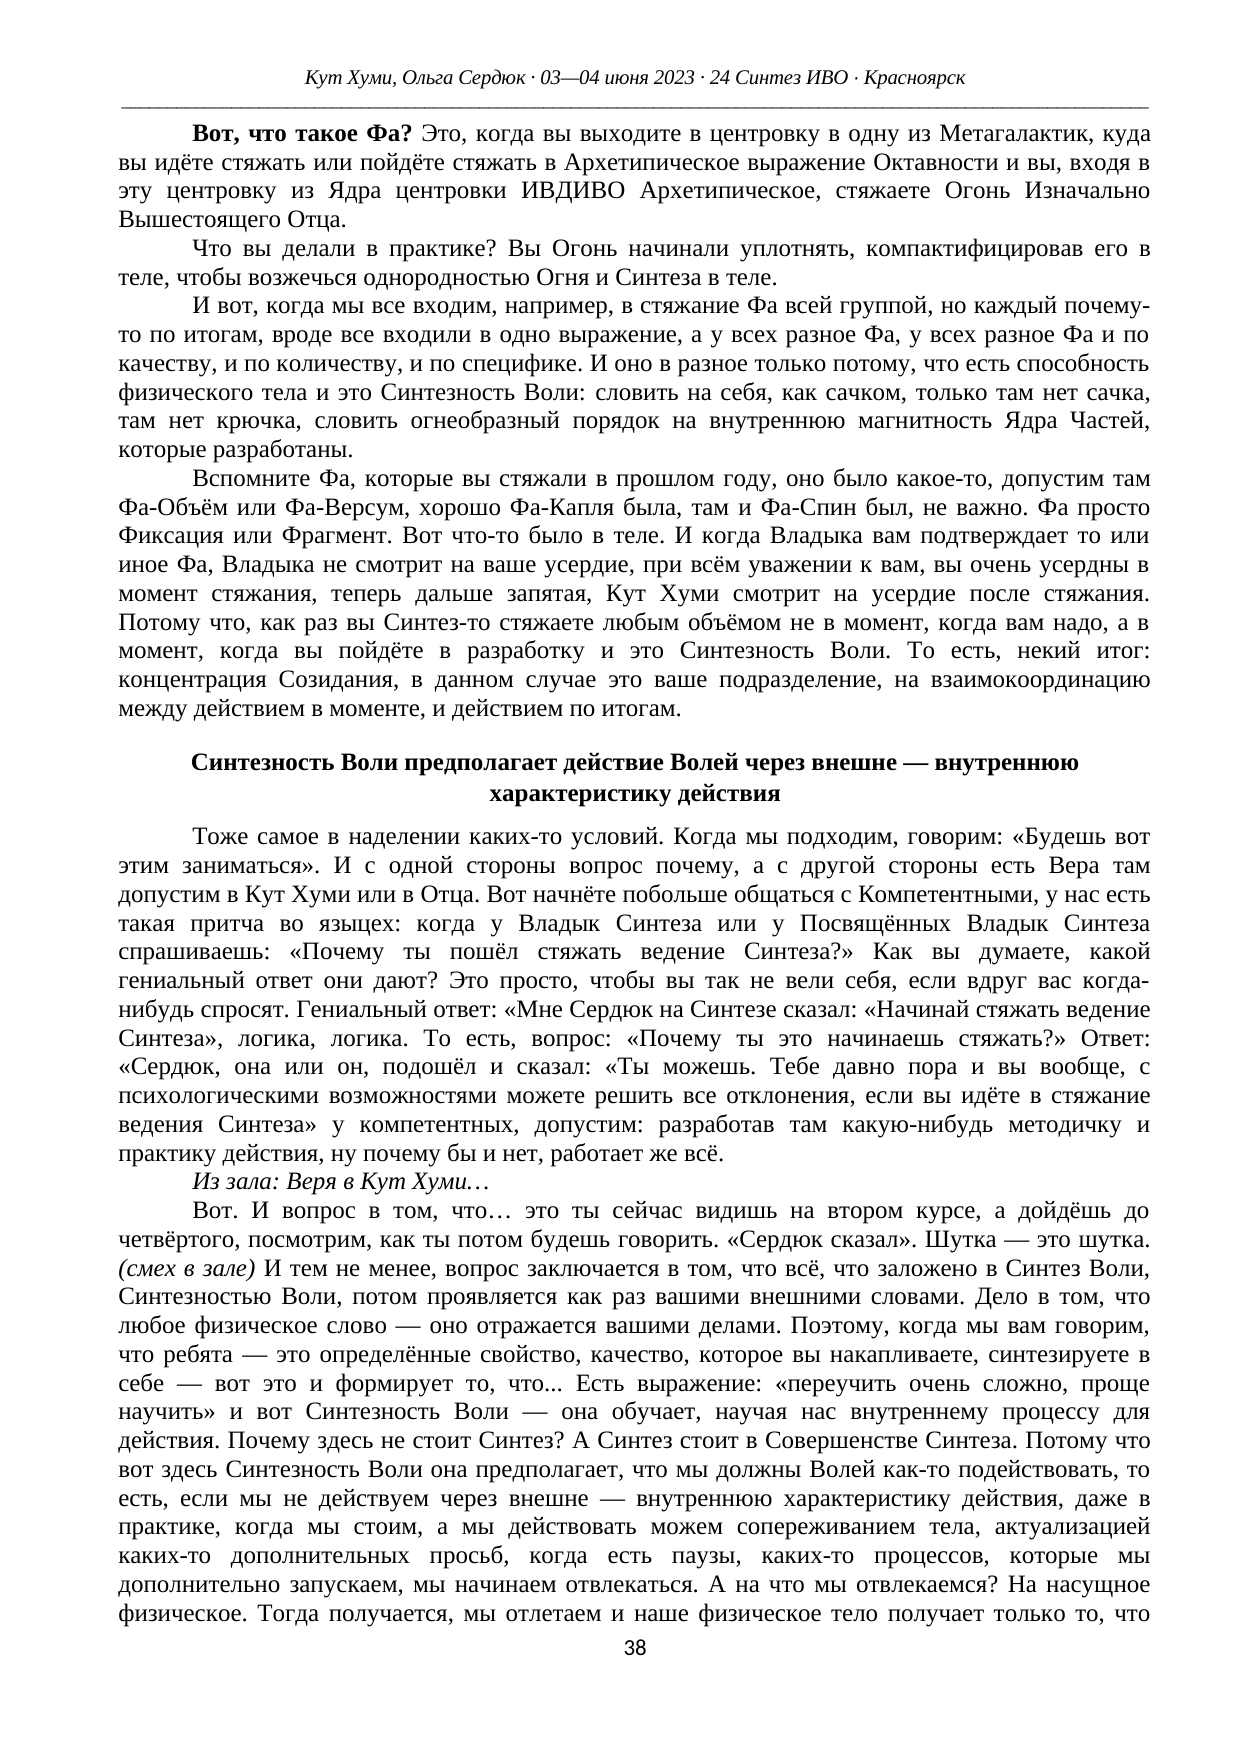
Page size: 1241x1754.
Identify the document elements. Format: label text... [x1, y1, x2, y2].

text Вспомните Фа, которые вы стяжали в прошлом году, оно было какое-то, допустим там Фа-Объём или Фа-Версум, хорошо Фа-Капля была, там и Фа-Спин был, не важно. Фа просто Фиксация или Фрагмент. Вот что-то было в теле. И когда Владыка вам подтверждает то или иное Фа, Владыка не смотрит на ваше усердие, при всём уважении к вам, вы очень усердны в момент стяжания, теперь дальше запятая, Кут Хуми смотрит на усердие после стяжания. Потому что, как раз вы Синтез-то стяжаете любым объёмом не в момент, когда вам надо, а в момент, когда вы пойдёте в разработку и это Синтезность Воли. То есть, некий итог: концентрация Созидания, в данном случае это ваше подразделение, на взаимокоординацию между действием в моменте, и действием по итогам. [118, 463, 1152, 722]
text Тоже самое в наделении каких-то условий. Когда мы подходим, говорим: «Будешь вот этим заниматься». И с одной стороны вопрос почему, а с другой стороны есть Вера там допустим в Кут Хуми или в Отца. Вот начнёте побольше общаться с Компетентными, у нас есть такая притча во языцех: когда у Владык Синтеза или у Посвящённых Владык Синтеза спрашиваешь: «Почему ты пошёл стяжать ведение Синтеза?» Как вы думаете, какой гениальный ответ они дают? Это просто, чтобы вы так не вели себя, если вдруг вас когда-нибудь спросят. Гениальный ответ: «Мне Сердюк на Синтезе сказал: «Начинай стяжать ведение Синтеза», логика, логика. То есть, вопрос: «Почему ты это начинаешь стяжать?» Ответ: «Сердюк, она или он, подошёл и сказал: «Ты можешь. Тебе давно пора и вы вообще, с психологическими возможностями можете решить все отклонения, если вы идёте в стяжание ведения Синтеза» у компетентных, допустим: разработав там какую-нибудь методичку и практику действия, ну почему бы и нет, работает же всё. [118, 821, 1152, 1166]
text Что вы делали в практике? Вы Огонь начинали уплотнять, компактифицировав его в теле, чтобы возжечься однородностью Огня и Синтеза в теле. [118, 233, 1152, 291]
text Вот, что такое Фа? Это, когда вы выходите в центровку в одну из Метагалактик, куда вы идёте стяжать или пойдёте стяжать в Архетипическое выражение Октавности и вы, входя в эту центровку из Ядра центровки ИВДИВО Архетипическое, стяжаете Огонь Изначально Вышестоящего Отца. [118, 118, 1152, 233]
text И вот, когда мы все входим, например, в стяжание Фа всей группой, но каждый почему-то по итогам, вроде все входили в одно выражение, а у всех разное Фа, у всех разное Фа и по качеству, и по количеству, и по специфике. И оно в разное только потому, что есть способность физического тела и это Синтезность Воли: cловить на себя, как сачком, только там нет сачка, там нет крючка, словить огнеобразный порядок на внутреннюю магнитность Ядра Частей, которые разработаны. [118, 291, 1152, 463]
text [118, 1195, 1152, 1626]
subtitle Синтезность Воли предполагает действие Волей через внешне — внутреннюю характеристику действия [118, 747, 1152, 807]
text Из зала: Веря в Кут Хуми… [118, 1166, 1152, 1195]
